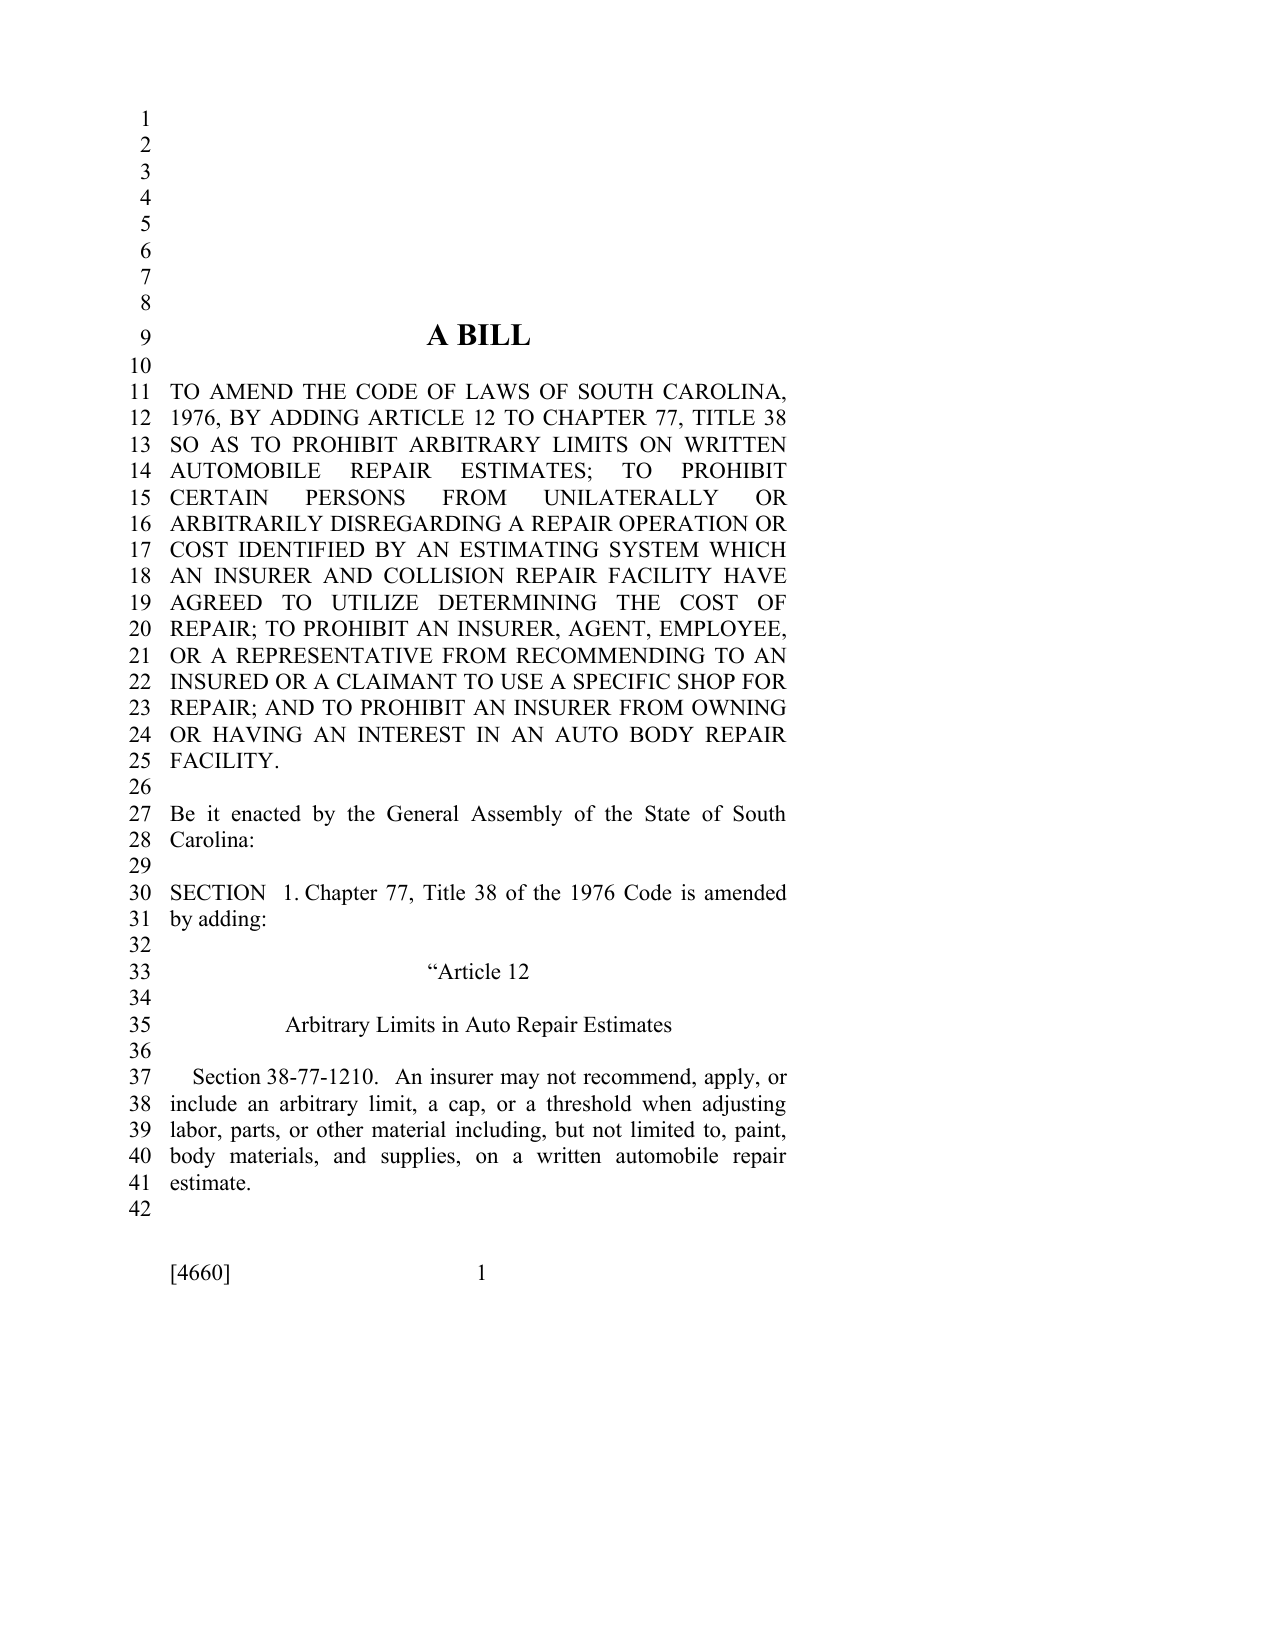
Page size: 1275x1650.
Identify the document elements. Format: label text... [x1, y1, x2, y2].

text SECTION 1. Chapter 77, Title 38 of the 1976 Code is amended by adding: [169, 879, 787, 932]
text “Article 12 [169, 958, 787, 984]
text Arbitrary Limits in Auto Repair Estimates [169, 1011, 787, 1037]
text TO AMEND THE CODE OF LAWS OF SOUTH CAROLINA, 1976, BY ADDING ARTICLE 12 TO CHAPTER 77, TITLE 38 SO AS TO PROHIBIT ARBITRARY LIMITS ON WRITTEN AUTOMOBILE REPAIR ESTIMATES; TO PROHIBIT CERTAIN PERSONS FROM UNILATERALLY OR ARBITRARILY DISREGARDING A REPAIR OPERATION OR COST IDENTIFIED BY AN ESTIMATING SYSTEM WHICH AN INSURER AND COLLISION REPAIR FACILITY HAVE AGREED TO UTILIZE DETERMINING THE COST OF REPAIR; TO PROHIBIT AN INSURER, AGENT, EMPLOYEE, OR A REPRESENTATIVE FROM RECOMMENDING TO AN INSURED OR A CLAIMANT TO USE A SPECIFIC SHOP FOR REPAIR; AND TO PROHIBIT AN INSURER FROM OWNING OR HAVING AN INTEREST IN AN AUTO BODY REPAIR FACILITY. [169, 378, 787, 773]
text Be it enacted by the General Assembly of the State of South Carolina: [169, 800, 787, 852]
text A BILL [169, 316, 787, 352]
text Section 38-77-1210. An insurer may not recommend, apply, or include an arbitrary limit, a cap, or a threshold when adjusting labor, parts, or other material including, but not limited to, paint, body materials, and supplies, on a written automobile repair estimate. [169, 1063, 787, 1195]
